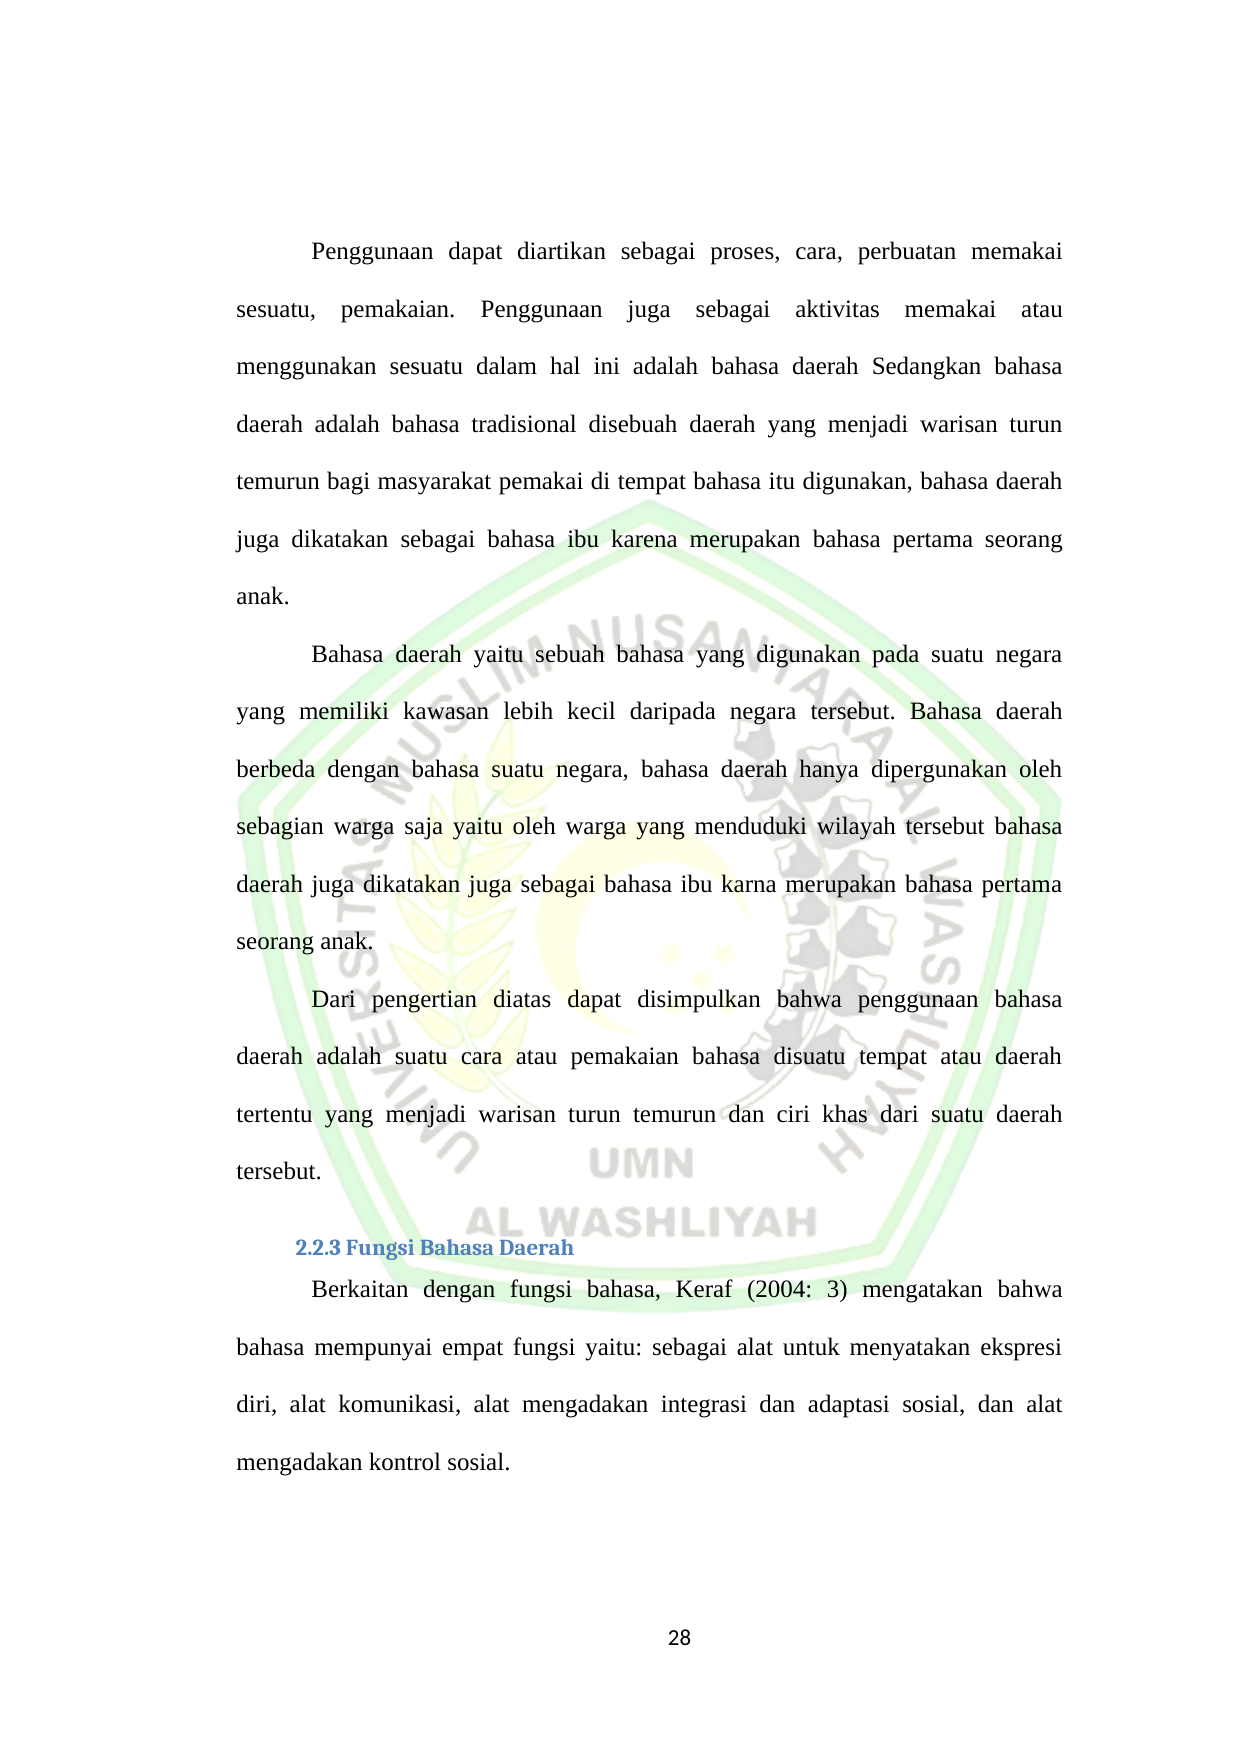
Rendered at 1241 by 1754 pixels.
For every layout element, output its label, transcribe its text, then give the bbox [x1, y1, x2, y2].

list Berkaitan dengan fungsi bahasa, Keraf (2004: 3) mengatakan bahwa bahasa mempunyai empat fungsi yaitu: sebagai alat untuk menyatakan ekspresi diri, alat komunikasi, alat mengadakan integrasi dan adaptasi sosial, dan alat mengadakan kontrol sosial. [236, 1274, 1063, 1475]
list Bahasa daerah yaitu sebuah bahasa yang digunakan pada suatu negara yang memiliki kawasan lebih kecil daripada negara tersebut. Bahasa daerah berbeda dengan bahasa suatu negara, bahasa daerah hanya dipergunakan oleh sebagian warga saja yaitu oleh warga yang menduduki wilayah tersebut bahasa daerah juga dikatakan juga sebagai bahasa ibu karna merupakan bahasa pertama seorang anak. [236, 639, 1063, 955]
list Penggunaan dapat diartikan sebagai proses, cara, perbuatan memakai sesuatu, pemakaian. Penggunaan juga sebagai aktivitas memakai atau menggunakan sesuatu dalam hal ini adalah bahasa daerah Sedangkan bahasa daerah adalah bahasa tradisional disebuah daerah yang menjadi warisan turun temurun bagi masyarakat pemakai di tempat bahasa itu digunakan, bahasa daerah juga dikatakan sebagai bahasa ibu karena merupakan bahasa pertama seorang anak. [236, 236, 1063, 610]
subtitle 2.2.3 Fungsi Bahasa Daerah [295, 1234, 1063, 1261]
list Dari pengertian diatas dapat disimpulkan bahwa penggunaan bahasa daerah adalah suatu cara atau pemakaian bahasa disuatu tempat atau daerah tertentu yang menjadi warisan turun temurun dan ciri khas dari suatu daerah tersebut. [236, 984, 1063, 1185]
